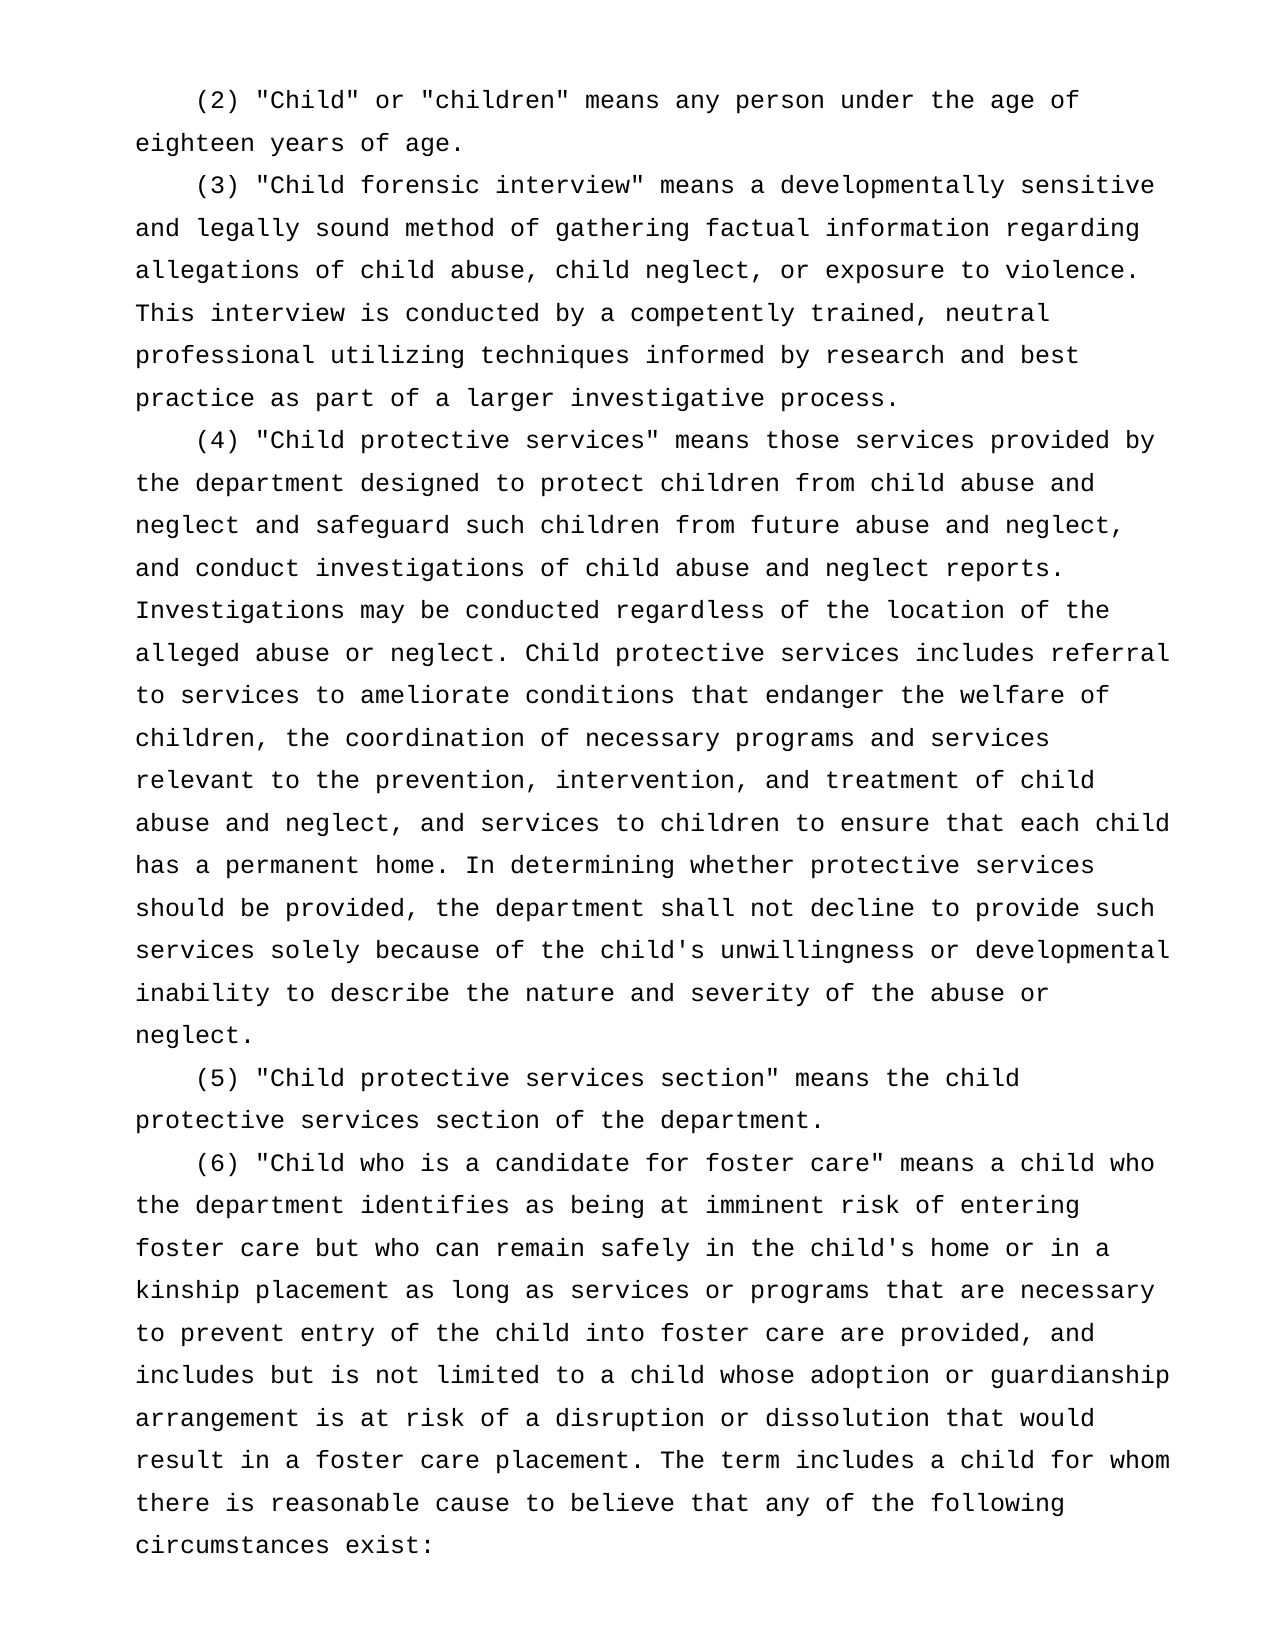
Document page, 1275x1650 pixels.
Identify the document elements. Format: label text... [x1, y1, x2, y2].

text (6) "Child who is a candidate for foster care" means a child who the department identifies as being at imminent risk of entering foster care but who can remain safely in the child's home or in a kinship placement as long as services or programs that are necessary to prevent entry of the child into foster care are provided, and includes but is not limited to a child whose adoption or guardianship arrangement is at risk of a disruption or dissolution that would result in a foster care placement. The term includes a child for whom there is reasonable cause to believe that any of the following circumstances exist: [135, 1137, 1170, 1562]
text (5) "Child protective services section" means the child protective services section of the department. [135, 1052, 1170, 1137]
text (3) "Child forensic interview" means a developmentally sensitive and legally sound method of gathering factual information regarding allegations of child abuse, child neglect, or exposure to violence. This interview is conducted by a competently trained, neutral professional utilizing techniques informed by research and best practice as part of a larger investigative process. [135, 160, 1170, 415]
text (2) "Child" or "children" means any person under the age of eighteen years of age. [135, 75, 1170, 160]
text (4) "Child protective services" means those services provided by the department designed to protect children from child abuse and neglect and safeguard such children from future abuse and neglect, and conduct investigations of child abuse and neglect reports. Investigations may be conducted regardless of the location of the alleged abuse or neglect. Child protective services includes referral to services to ameliorate conditions that endanger the welfare of children, the coordination of necessary programs and services relevant to the prevention, intervention, and treatment of child abuse and neglect, and services to children to ensure that each child has a permanent home. In determining whether protective services should be provided, the department shall not decline to provide such services solely because of the child's unwillingness or developmental inability to describe the nature and severity of the abuse or neglect. [135, 415, 1170, 1052]
